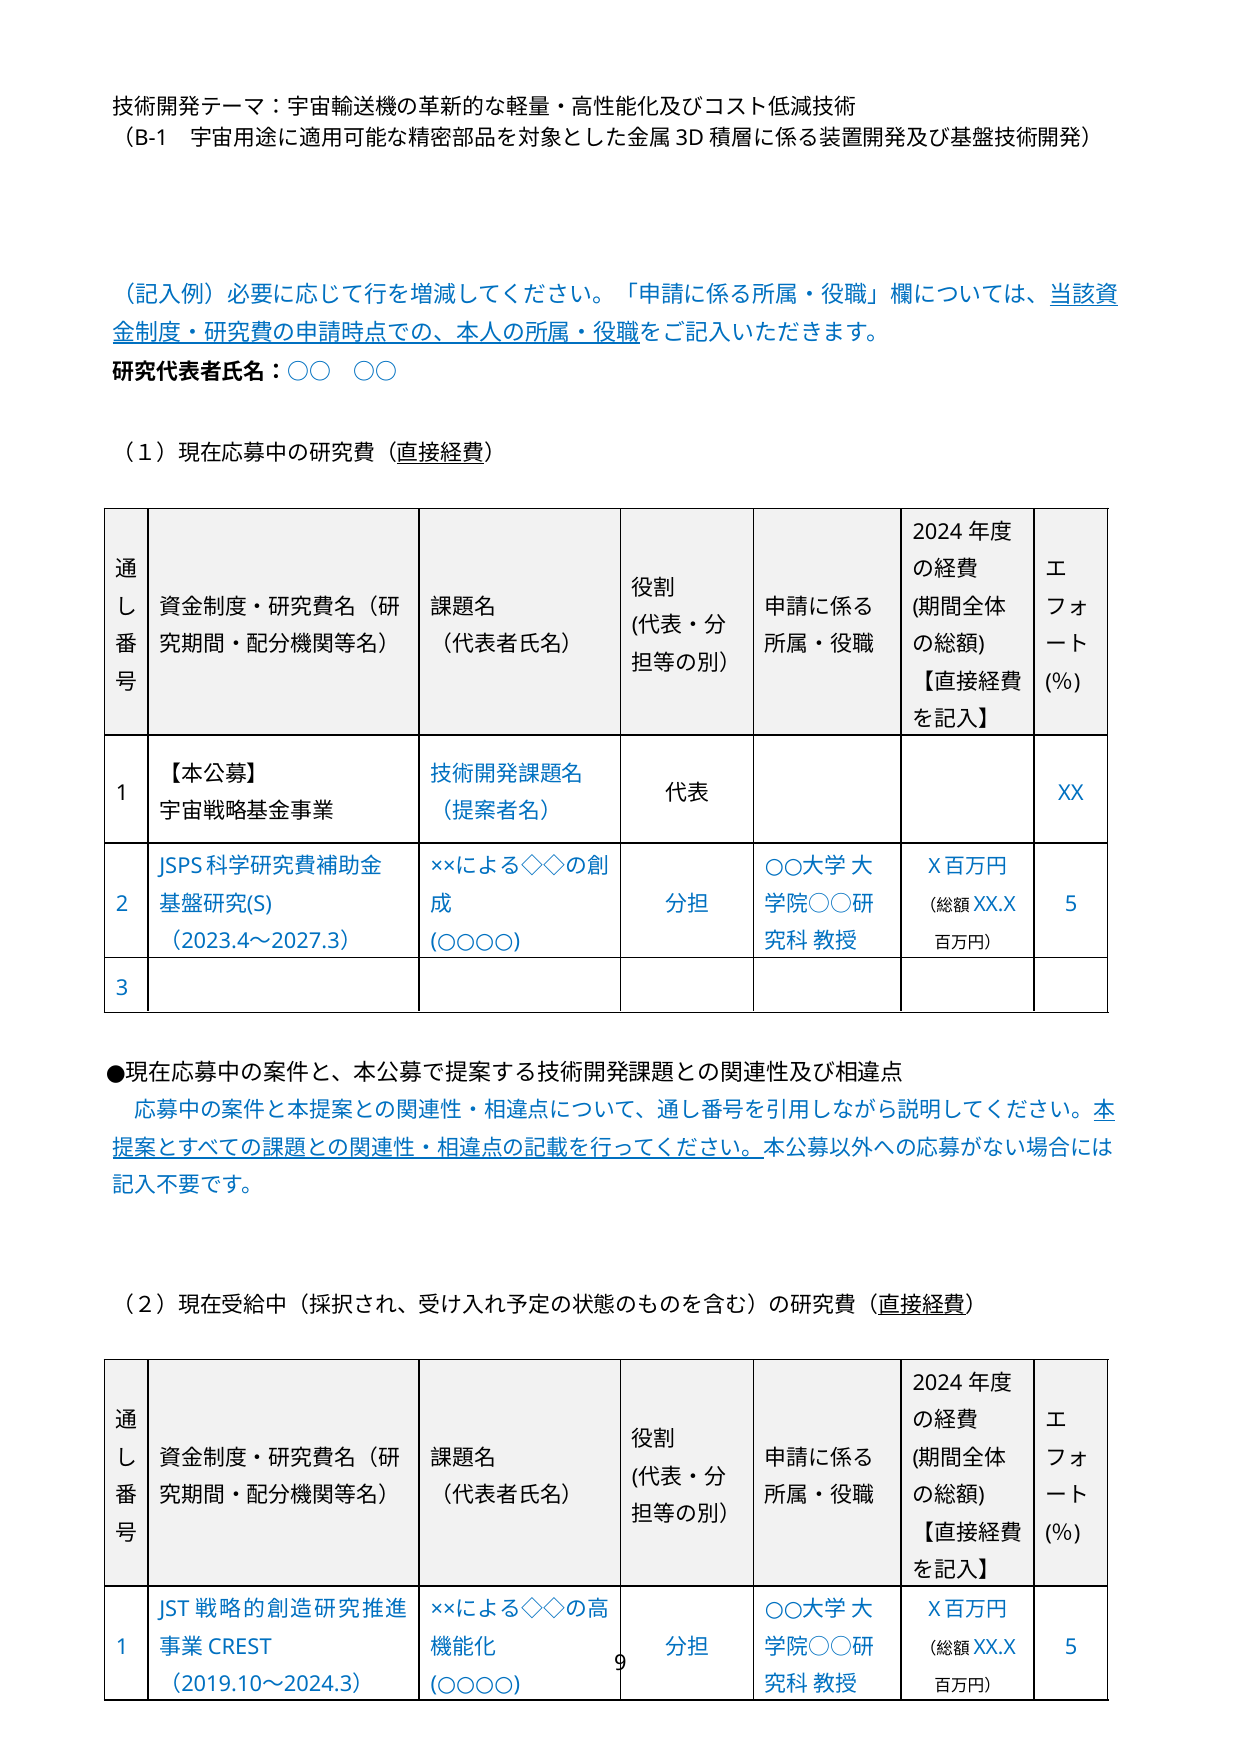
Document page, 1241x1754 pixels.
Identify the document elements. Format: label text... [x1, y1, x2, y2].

table_header 資金制度・研究費名（研究期間・配分機関等名） [149, 509, 418, 734]
table_cell JST戦略的創造研究推進事業 CREST （2019.10～2024.3） [149, 1587, 418, 1699]
table_header 通し番号 [105, 1360, 147, 1585]
text （記入例）必要に応じて行を増減してください。「申請に係る所属・役職」欄については、当該資金制度・研究費の申請時点での、本人の所属・役職をご記入いただきます。 [112, 274, 1128, 349]
table_header 役割 (代表・分担等の別） [621, 509, 753, 734]
table_cell [754, 736, 900, 842]
table_header 資金制度・研究費名（研究期間・配分機関等名） [149, 1360, 418, 1585]
table_cell ○○大学 大学院○○研究科 教授 [754, 1587, 900, 1699]
table_cell 1 [105, 736, 147, 842]
table_header 課題名 （代表者氏名） [420, 509, 620, 734]
text 研究代表者氏名：○○ ○○ [112, 349, 1146, 387]
table_cell [149, 958, 418, 1011]
table_cell 技術開発課題名 （提案者名） [420, 736, 620, 842]
table_cell ○○大学 大学院○○研究科 教授 [754, 844, 900, 956]
table_cell [902, 958, 1033, 1011]
table_header 課題名 （代表者氏名） [420, 1360, 620, 1585]
text ●現在応募中の案件と、本公募で提案する技術開発課題との関連性及び相違点 [83, 1050, 1128, 1088]
table_cell [754, 958, 900, 1011]
table_header エフォート(％) [1035, 509, 1107, 734]
table_header 通し番号 [105, 509, 147, 734]
table_header 2024 年度の経費 (期間全体の総額) 【直接経費を記入】 [902, 509, 1033, 734]
table_cell ××による◇◇の高機能化 (○○○○) [420, 1587, 620, 1699]
table_cell 3 [105, 958, 147, 1011]
table_header 2024 年度の経費 (期間全体の総額) 【直接経費を記入】 [902, 1360, 1033, 1585]
table_cell 代表 [621, 736, 753, 842]
table_cell 2 [105, 844, 147, 956]
table_cell 分担 [621, 1587, 753, 1699]
table_cell 1 [105, 1587, 147, 1699]
table_cell X百万円 （総額 XX.X百万円） [902, 1587, 1033, 1699]
table_cell 分担 [621, 844, 753, 956]
table_cell 5 [1035, 1587, 1107, 1699]
table_cell XX [1035, 736, 1107, 842]
text 応募中の案件と本提案との関連性・相違点について、通し番号を引用しながら説明してください。本提案とすべての課題との関連性・相違点の記載を行ってください。本公募以外への応募がない場合には記入不要です。 [112, 1088, 1128, 1200]
text （２）現在受給中（採択され、受け入れ予定の状態のものを含む）の研究費（直接経費） [112, 1275, 1128, 1321]
table_cell X百万円 （総額 XX.X 百万円） [902, 844, 1033, 956]
table_header 申請に係る所属・役職 [754, 1360, 900, 1585]
table_cell JSPS科学研究費補助金 基盤研究(S) （2023.4～2027.3） [149, 844, 418, 956]
table_cell [1035, 958, 1107, 1011]
table_header エフォート(％) [1035, 1360, 1107, 1585]
table_cell [902, 736, 1033, 842]
table_cell ××による◇◇の創成 (○○○○) [420, 844, 620, 956]
table_cell 5 [1035, 844, 1107, 956]
text （１）現在応募中の研究費（直接経費） [112, 424, 1128, 470]
table_cell 【本公募】 宇宙戦略基金事業 [149, 736, 418, 842]
table_header 役割 (代表・分担等の別） [621, 1360, 753, 1585]
table_header 申請に係る所属・役職 [754, 509, 900, 734]
table_cell [621, 958, 753, 1011]
table_cell [420, 958, 620, 1011]
